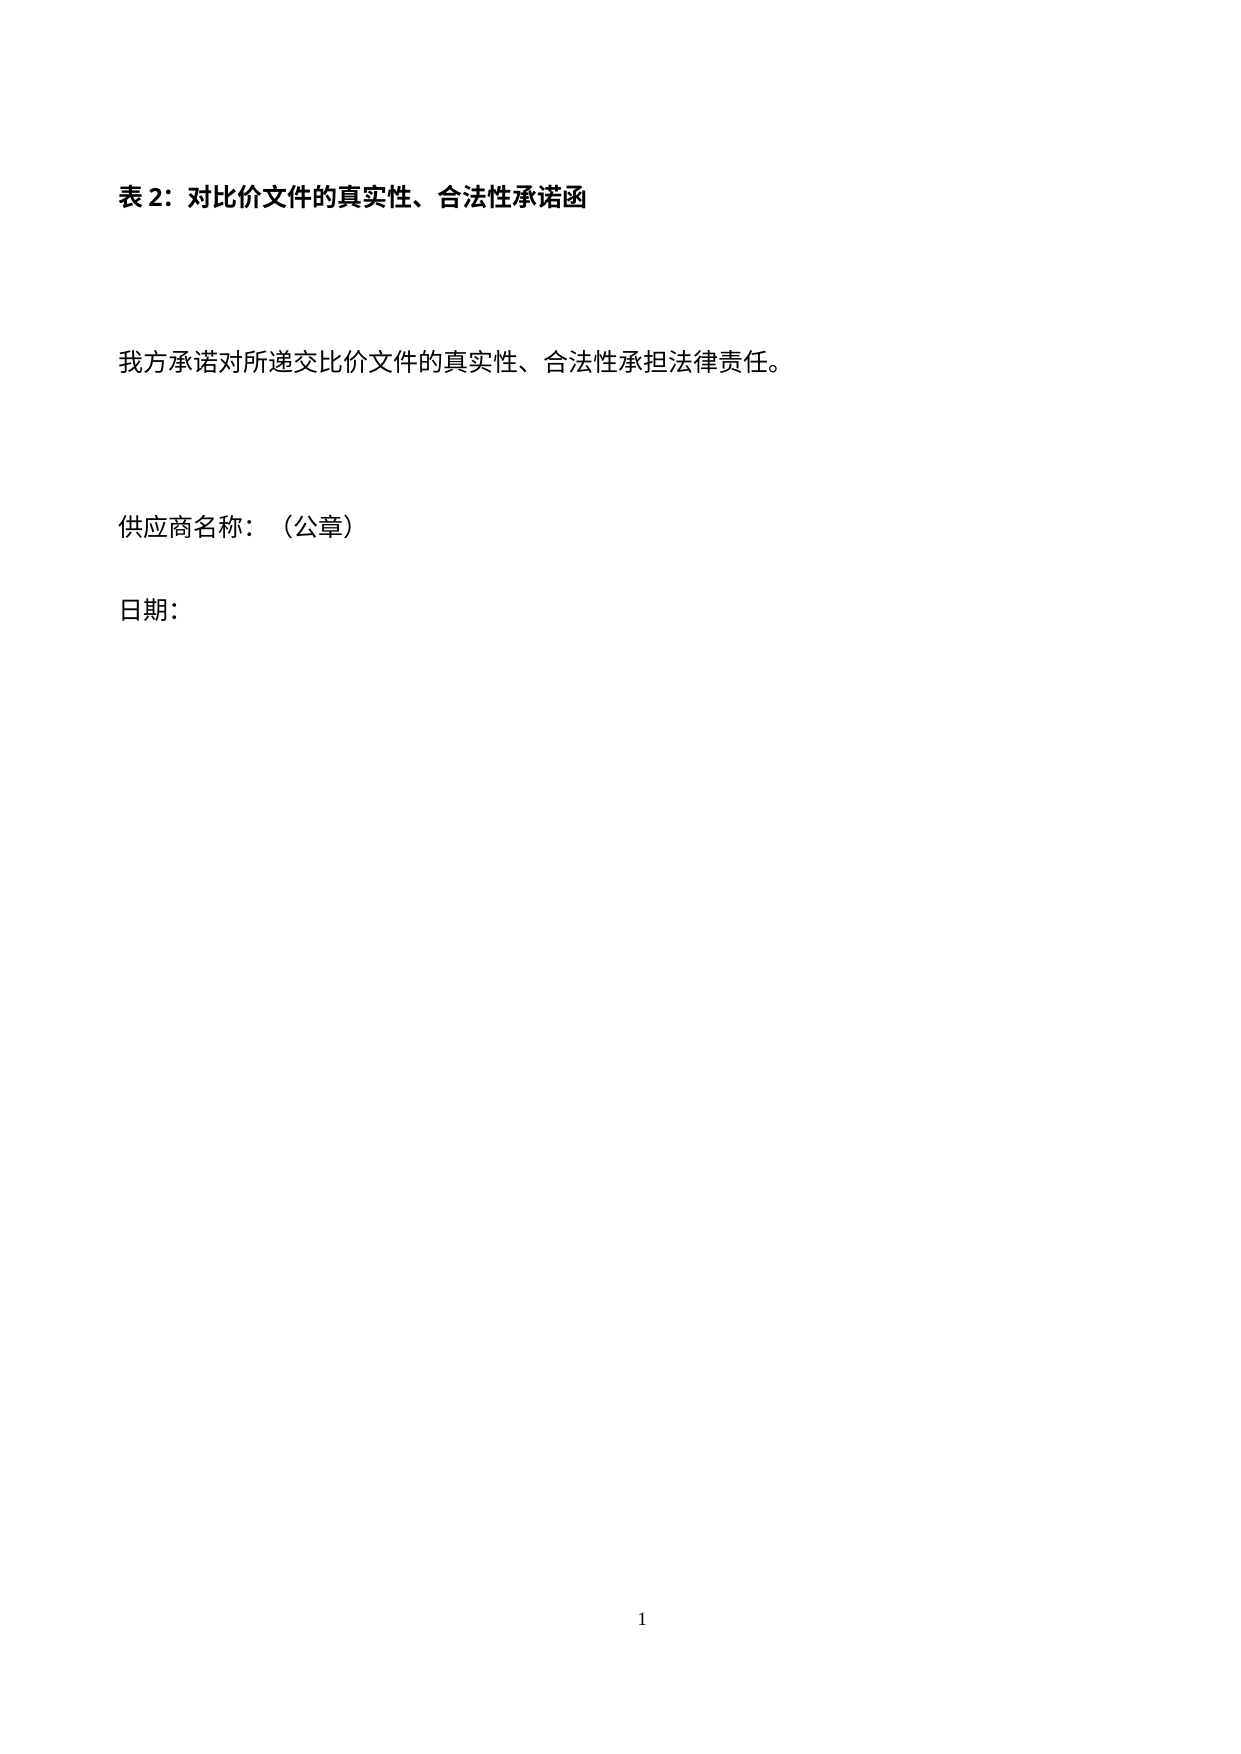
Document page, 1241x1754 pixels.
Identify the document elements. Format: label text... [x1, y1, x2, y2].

text 日期： [118, 576, 1122, 641]
text 供应商名称：（公章） [118, 493, 1122, 558]
text 表2：对比价文件的真实性、合法性承诺函 [118, 163, 1122, 228]
text 我方承诺对所递交比价文件的真实性、合法性承担法律责任。 [118, 328, 1122, 393]
